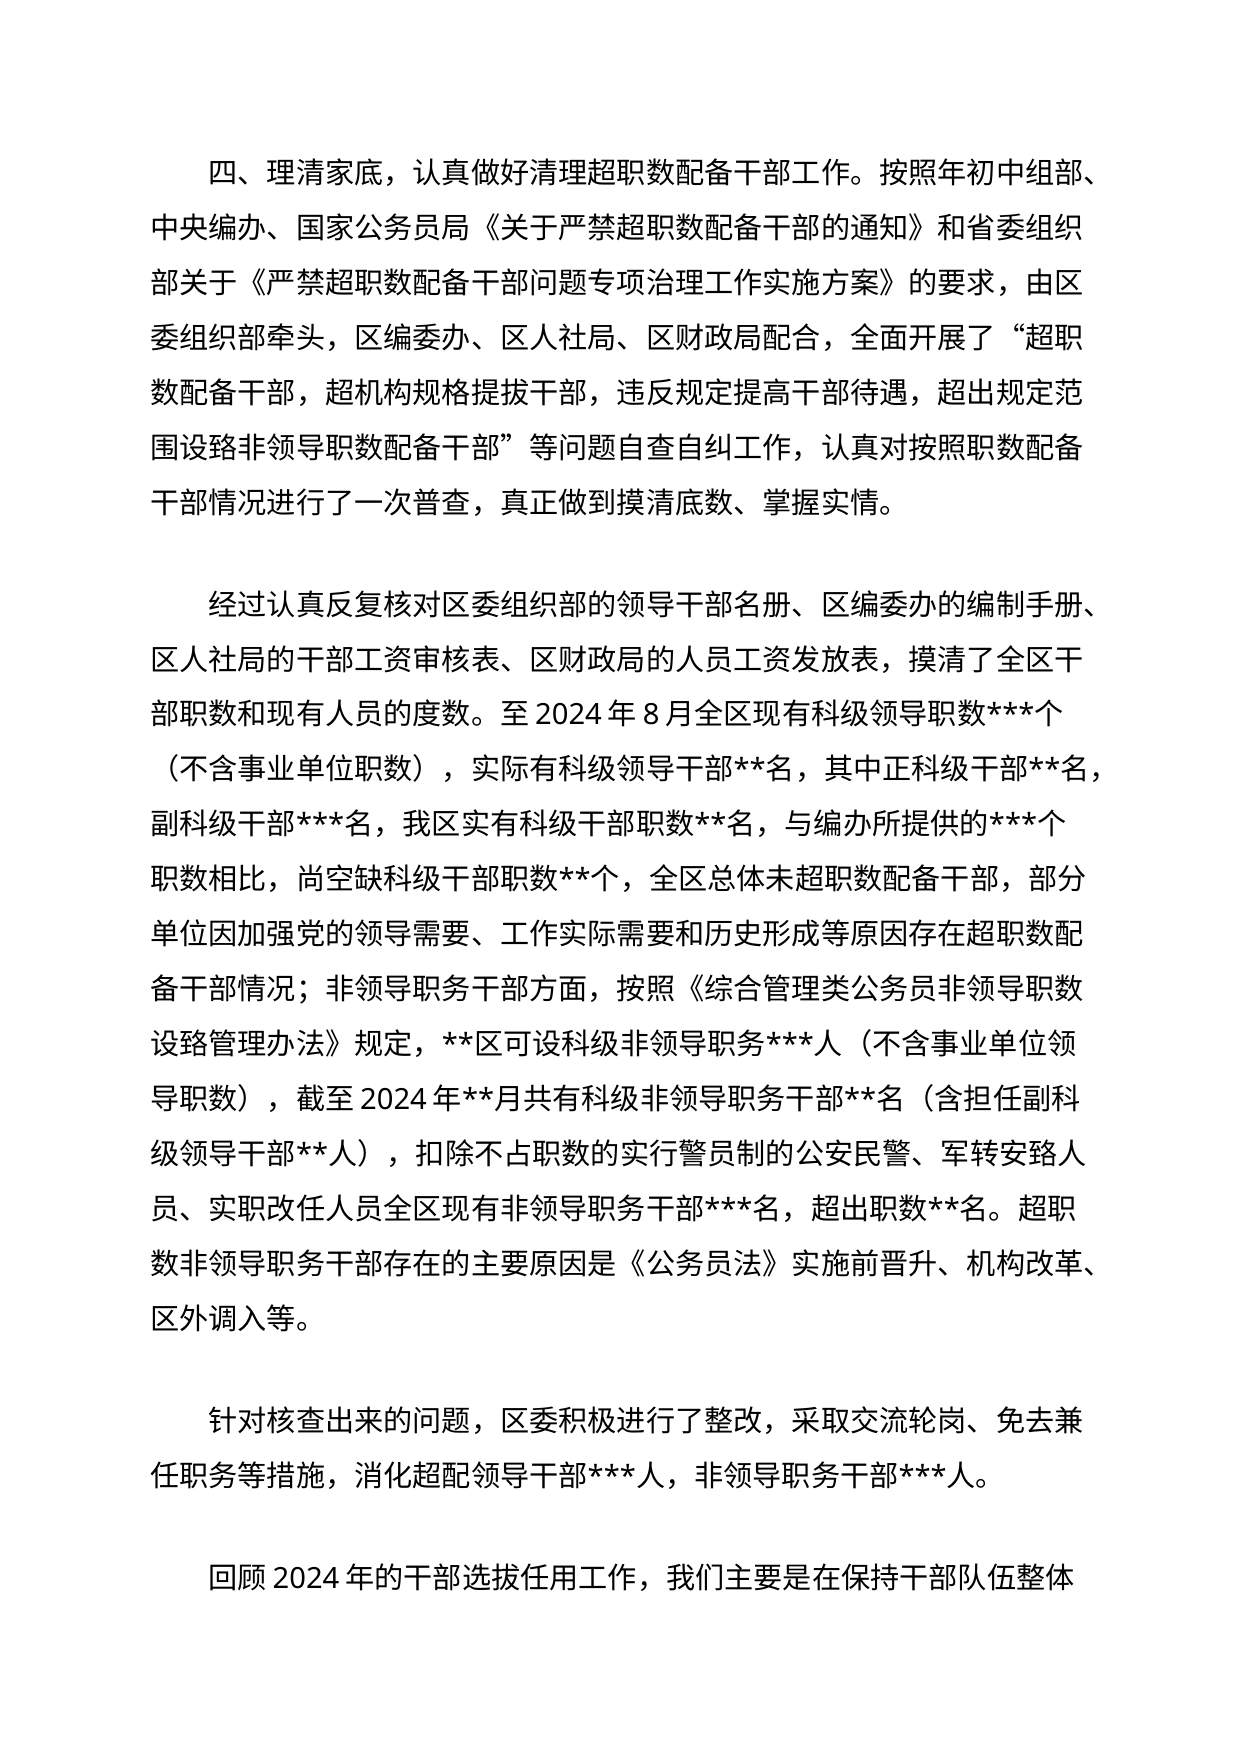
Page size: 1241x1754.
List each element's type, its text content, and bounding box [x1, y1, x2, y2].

text 经过认真反复核对区委组织部的领导干部名册、区编委办的编制手册、区人社局的干部工资审核表、区财政局的人员工资发放表，摸清了全区干部职数和现有人员的度数。至2024年8月全区现有科级领导职数***个（不含事业单位职数），实际有科级领导干部**名，其中正科级干部**名，副科级干部***名，我区实有科级干部职数**名，与编办所提供的***个职数相比，尚空缺科级干部职数**个，全区总体未超职数配备干部，部分单位因加强党的领导需要、工作实际需要和历史形成等原因存在超职数配备干部情况；非领导职务干部方面，按照《综合管理类公务员非领导职数设臵管理办法》规定，**区可设科级非领导职务***人（不含事业单位领导职数），截至2024年**月共有科级非领导职务干部**名（含担任副科级领导干部**人），扣除不占职数的实行警员制的公安民警、军转安臵人员、实职改任人员全区现有非领导职务干部***名，超出职数**名。超职数非领导职务干部存在的主要原因是《公务员法》实施前晋升、机构改革、区外调入等。 [150, 581, 1090, 1338]
text 针对核查出来的问题，区委积极进行了整改，采取交流轮岗、免去兼任职务等措施，消化超配领导干部***人，非领导职务干部***人。 [150, 1397, 1090, 1495]
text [150, 1554, 1090, 1597]
text 四、理清家底，认真做好清理超职数配备干部工作。按照年初中组部、中央编办、国家公务员局《关于严禁超职数配备干部的通知》和省委组织部关于《严禁超职数配备干部问题专项治理工作实施方案》的要求，由区委组织部牵头，区编委办、区人社局、区财政局配合，全面开展了“超职数配备干部，超机构规格提拔干部，违反规定提高干部待遇，超出规定范围设臵非领导职数配备干部”等问题自查自纠工作，认真对按照职数配备干部情况进行了一次普查，真正做到摸清底数、掌握实情。 [150, 150, 1090, 522]
